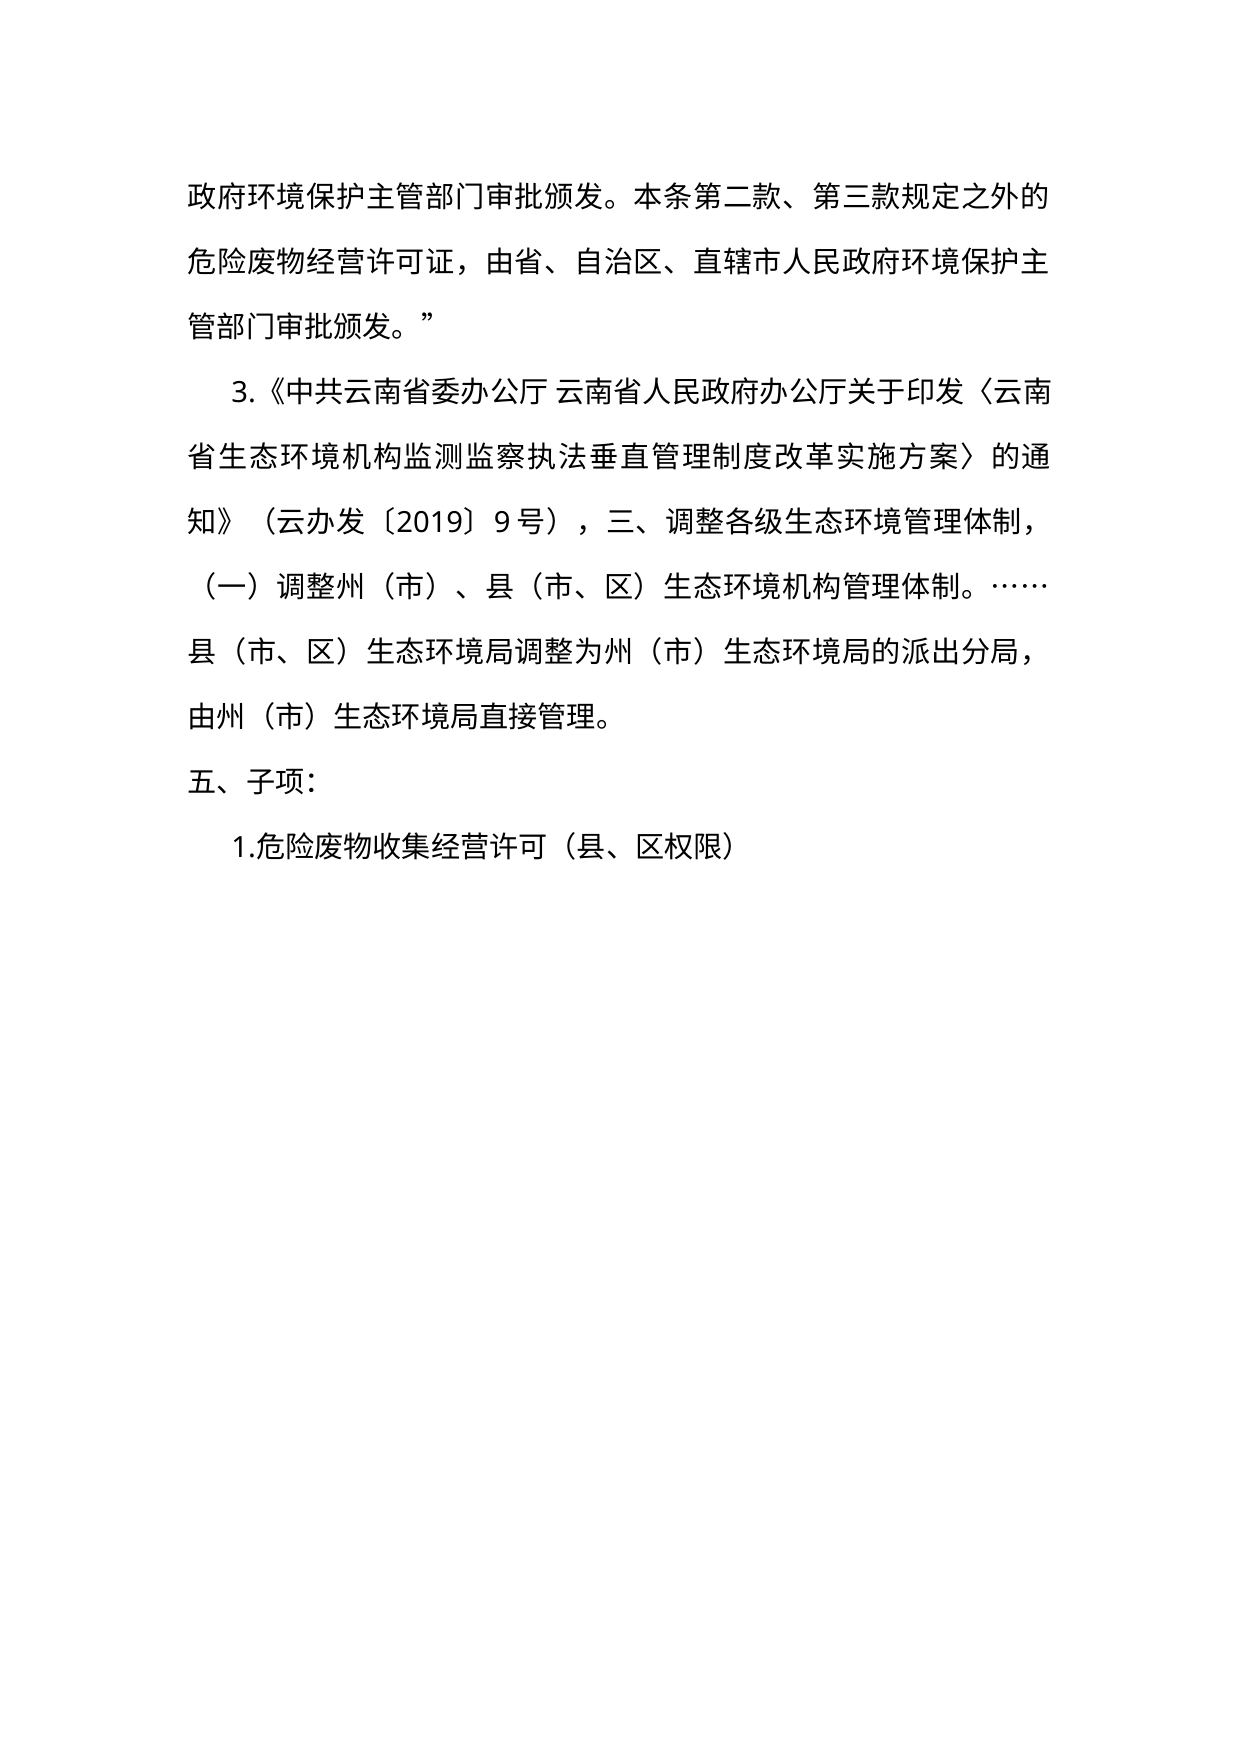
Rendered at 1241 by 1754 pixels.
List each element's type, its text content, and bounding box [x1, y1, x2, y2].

list 3.《中共云南省委办公厅 云南省人民政府办公厅关于印发〈云南省生态环境机构监测监察执法垂直管理制度改革实施方案〉的通知》（云办发〔2019〕9号），三、调整各级生态环境管理体制，（一）调整州（市）、县（市、区）生态环境机构管理体制。……县（市、区）生态环境局调整为州（市）生态环境局的派出分局，由州（市）生态环境局直接管理。 [187, 357, 1053, 747]
list 1.危险废物收集经营许可（县、区权限） [187, 812, 1053, 877]
list 五、子项： [187, 747, 1053, 812]
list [187, 162, 1053, 357]
